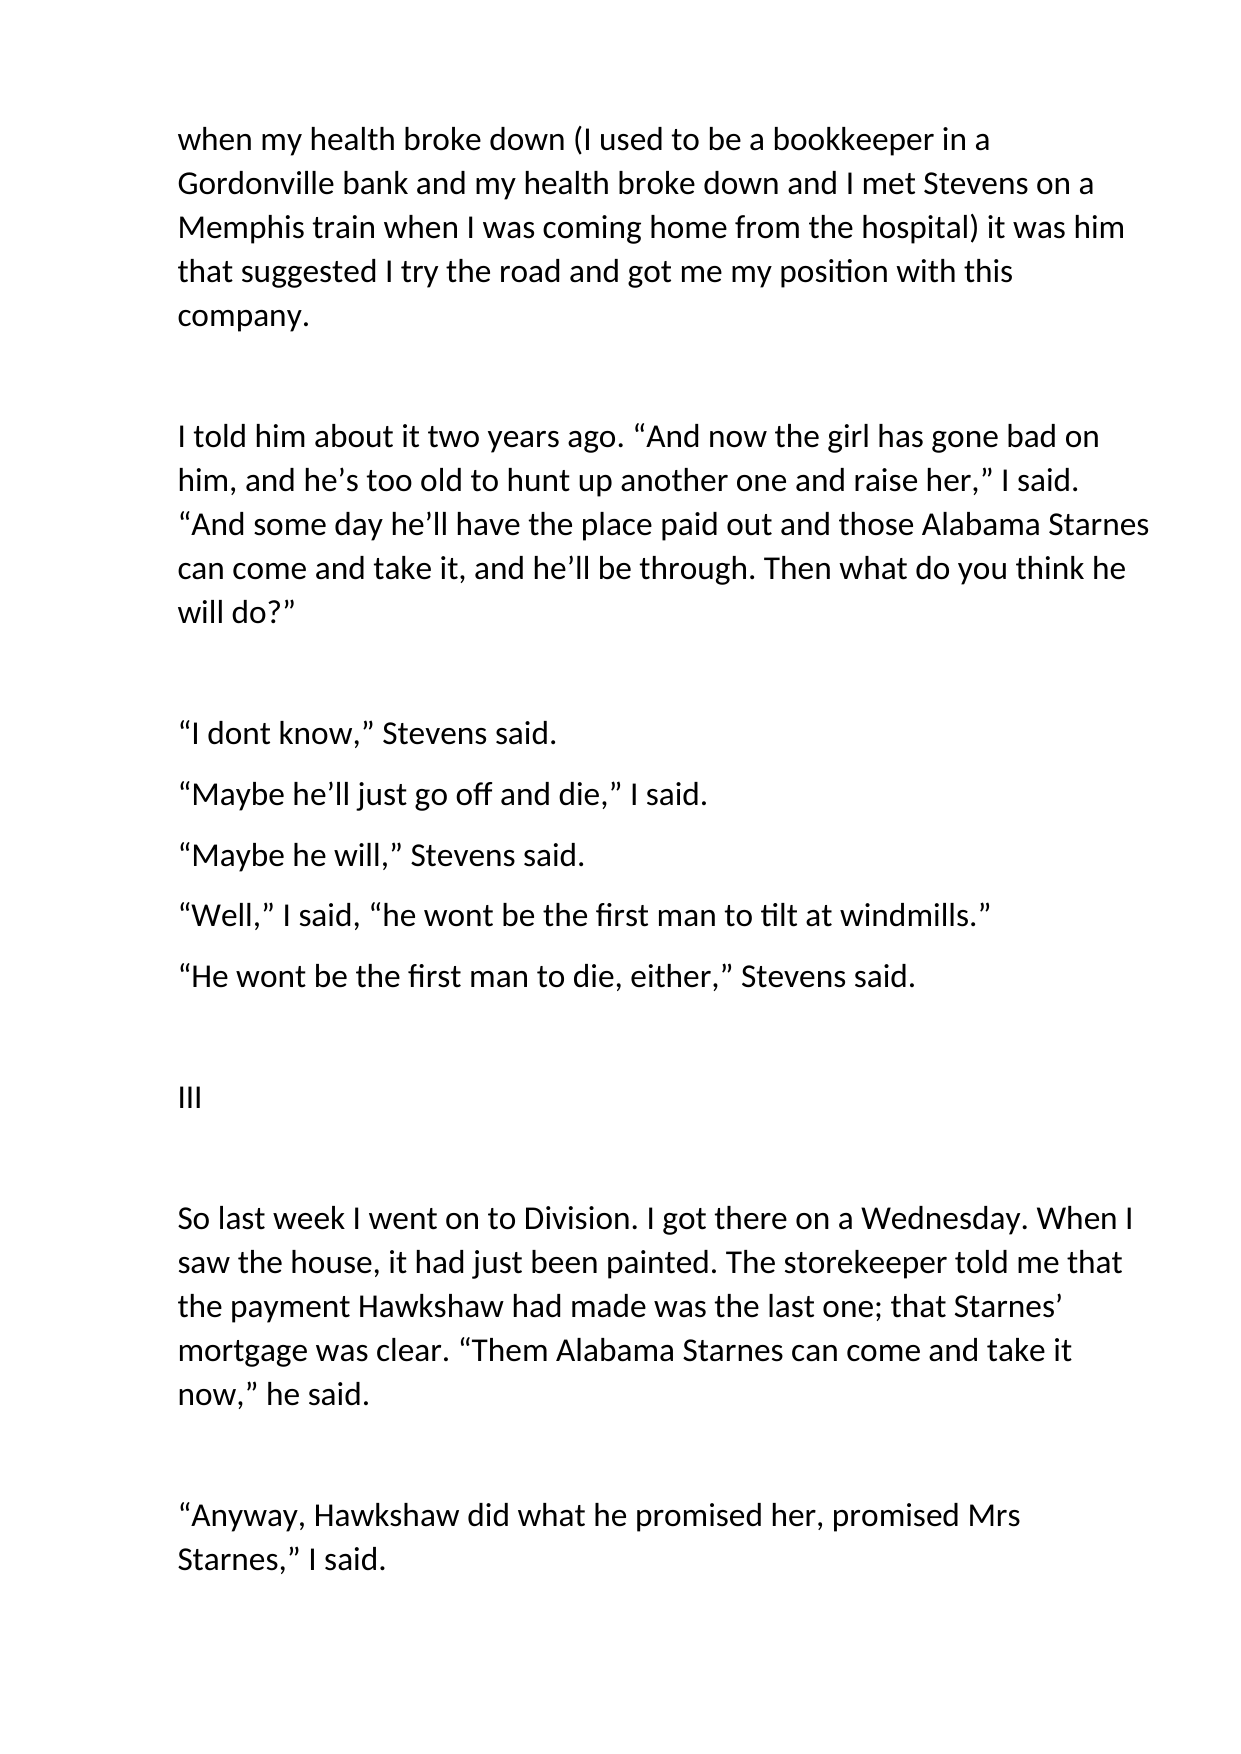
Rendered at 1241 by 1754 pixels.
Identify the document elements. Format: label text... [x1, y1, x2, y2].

text “I dont know,” Stevens said. [177, 712, 1152, 753]
text “He wont be the first man to die, either,” Stevens said. [177, 955, 1152, 996]
text III [177, 1076, 1152, 1117]
text “Well,” I said, “he wont be the first man to tilt at windmills.” [177, 894, 1152, 935]
text “Maybe he will,” Stevens said. [177, 833, 1152, 874]
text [177, 118, 1152, 335]
text “Anyway, Hawkshaw did what he promised her, promised Mrs Starnes,” I said. [177, 1494, 1152, 1579]
text So last week I went on to Division. I got there on a Wednesday. When I saw the house, it had just been painted. The storekeeper told me that the payment Hawkshaw had made was the last one; that Starnes’ mortgage was clear. “Them Alabama Starnes can come and take it now,” he said. [177, 1197, 1152, 1414]
text I told him about it two years ago. “And now the girl has gone bad on him, and he’s too old to hunt up another one and raise her,” I said. “And some day he’ll have the place paid out and those Alabama Starnes can come and take it, and he’ll be through. Then what do you think he will do?” [177, 415, 1152, 632]
text “Maybe he’ll just go off and die,” I said. [177, 773, 1152, 814]
